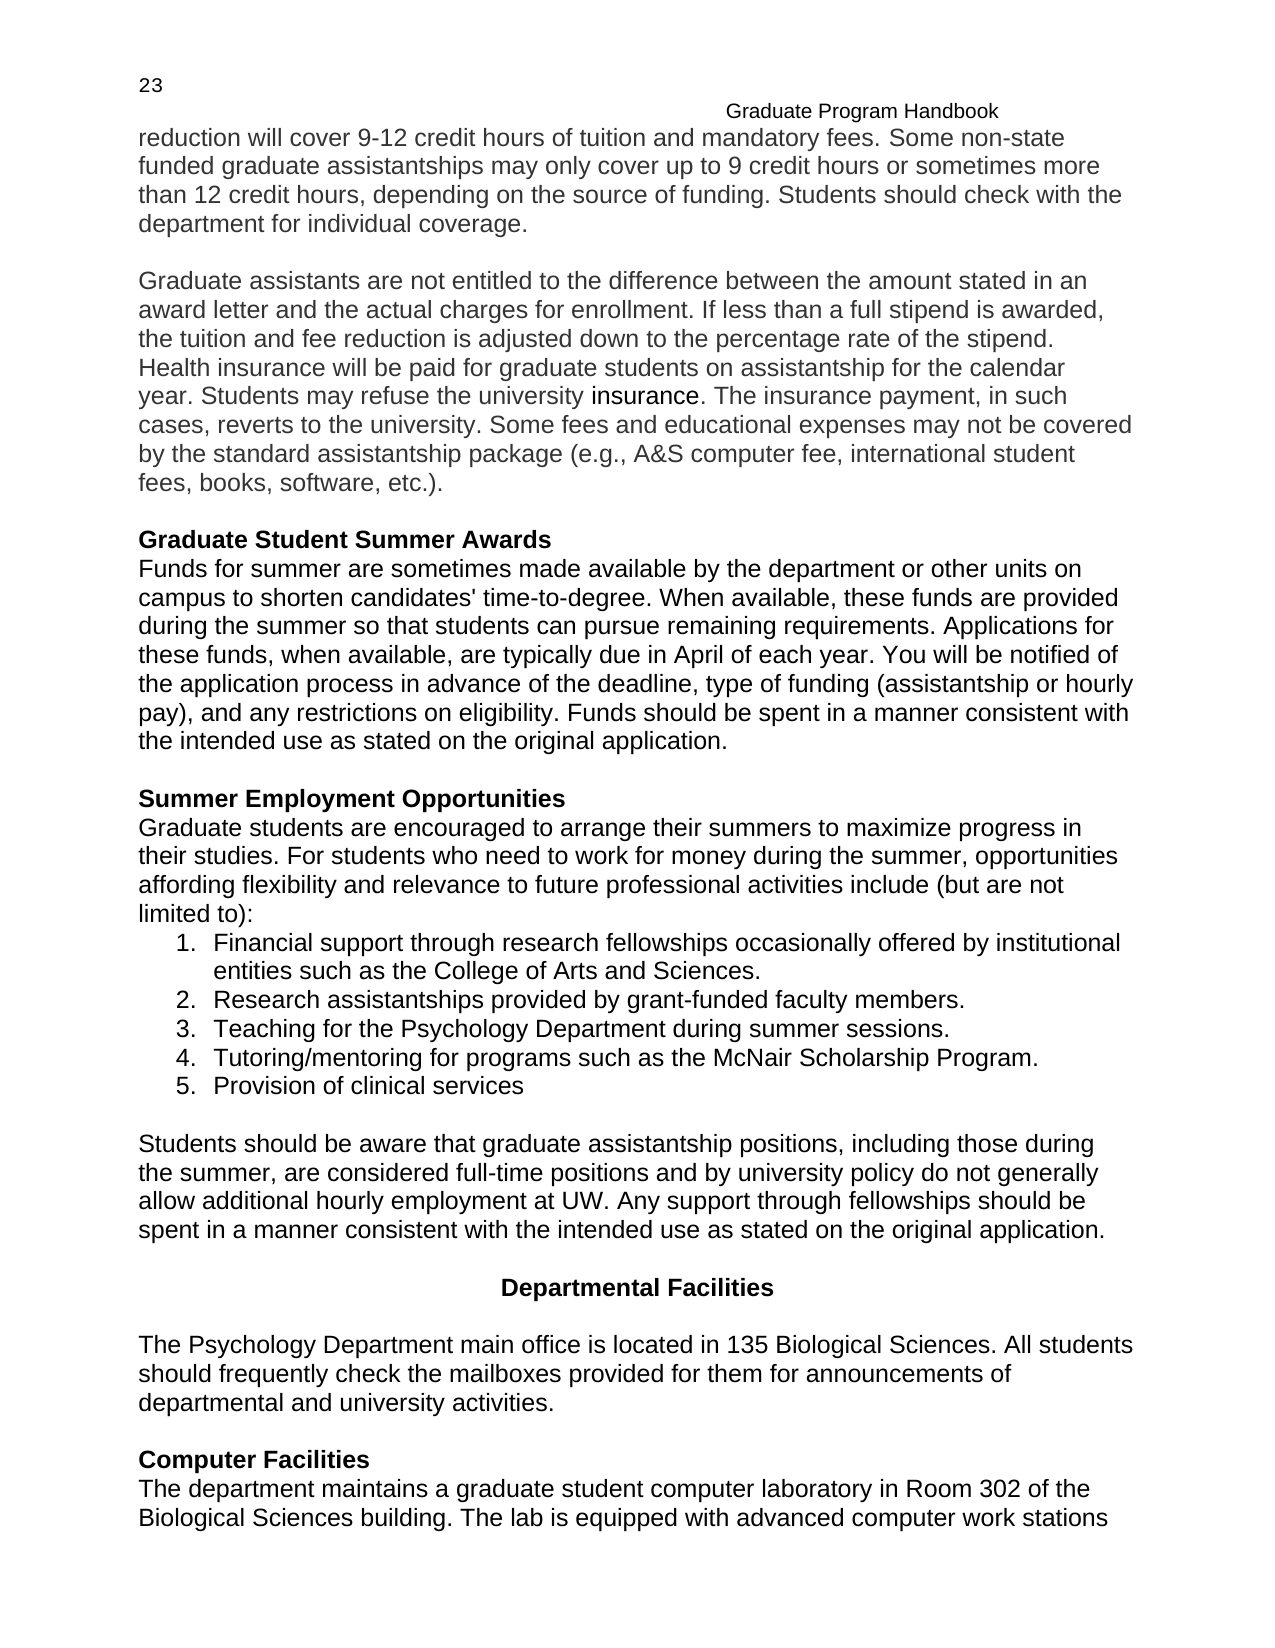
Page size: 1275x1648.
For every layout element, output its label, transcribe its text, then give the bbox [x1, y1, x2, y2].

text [138, 123, 1137, 238]
list Research assistantships provided by grant-funded faculty members. [176, 985, 1137, 1014]
text Departmental Facilities [138, 1273, 1137, 1301]
list Financial support through research fellowships occasionally offered by institutional entities such as the College of Arts and Sciences. [176, 928, 1137, 985]
list Provision of clinical services [176, 1071, 1137, 1100]
text The Psychology Department main office is located in 135 Biological Sciences. All students should frequently check the mailboxes provided for them for announcements of departmental and university activities. [138, 1330, 1137, 1416]
text Graduate Student Summer Awards [138, 525, 1137, 554]
list Teaching for the Psychology Department during summer sessions. [176, 1014, 1137, 1043]
text Computer Facilities [138, 1445, 1137, 1474]
subtitle Summer Employment Opportunities [138, 784, 1137, 813]
text Health insurance will be paid for graduate students on assistantship for the calendar year. Students may refuse the university insurance. The insurance payment, in such cases, reverts to the university. Some fees and educational expenses may not be covered by the standard assistantship package (e.g., A&S computer fee, international student fees, books, software, etc.). [138, 353, 1137, 496]
text Students should be aware that graduate assistantship positions, including those during the summer, are considered full-time positions and by university policy do not generally allow additional hourly employment at UW. Any support through fellowships should be spent in a manner consistent with the intended use as stated on the original application. [138, 1129, 1137, 1244]
list Tutoring/mentoring for programs such as the McNair Scholarship Program. [176, 1043, 1137, 1071]
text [138, 1474, 1137, 1531]
text Funds for summer are sometimes made available by the department or other units on campus to shorten candidates' time-to-degree. When available, these funds are provided during the summer so that students can pursue remaining requirements. Applications for these funds, when available, are typically due in April of each year. You will be notified of the application process in advance of the deadline, type of funding (assistantship or hourly pay), and any restrictions on eligibility. Funds should be spent in a manner consistent with the intended use as stated on the original application. [138, 554, 1137, 755]
text Graduate students are encouraged to arrange their summers to maximize progress in their studies. For students who need to work for money during the summer, opportunities affording flexibility and relevance to future professional activities include (but are not limited to): [138, 813, 1137, 928]
text Graduate assistants are not entitled to the difference between the amount stated in an award letter and the actual charges for enrollment. If less than a full stipend is awarded, the tuition and fee reduction is adjusted down to the percentage rate of the stipend. [138, 266, 1137, 353]
